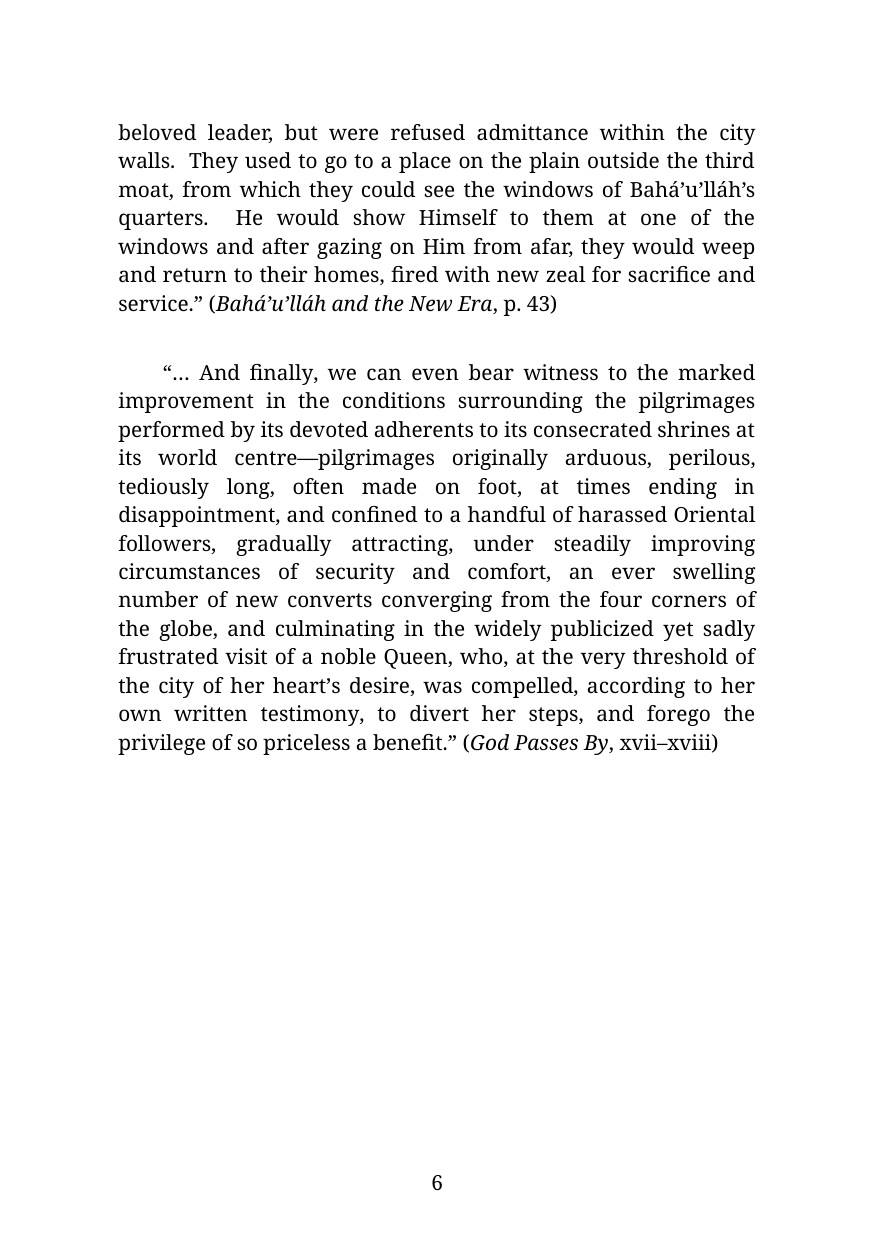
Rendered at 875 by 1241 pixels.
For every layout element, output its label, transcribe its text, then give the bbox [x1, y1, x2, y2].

text beloved leader, but were refused admittance within the city walls. They used to go to a place on the plain outside the third moat, from which they could see the windows of Bahá’u’lláh’s quarters. He would show Himself to them at one of the windows and after gazing on Him from afar, they would weep and return to their homes, fired with new zeal for sacrifice and service.” (Bahá’u’lláh and the New Era, p. 43) [118, 118, 756, 317]
text “… And finally, we can even bear witness to the marked improvement in the conditions surrounding the pilgrimages performed by its devoted adherents to its consecrated shrines at its world centre—pilgrimages originally arduous, perilous, tediously long, often made on foot, at times ending in disappointment, and confined to a handful of harassed Oriental followers, gradually attracting, under steadily improving circumstances of security and comfort, an ever swelling number of new converts converging from the four corners of the globe, and culminating in the widely publicized yet sadly frustrated visit of a noble Queen, who, at the very threshold of the city of her heart’s desire, was compelled, according to her own written testimony, to divert her steps, and forego the privilege of so priceless a benefit.” (God Passes By, xvii–xviii) [118, 358, 756, 756]
